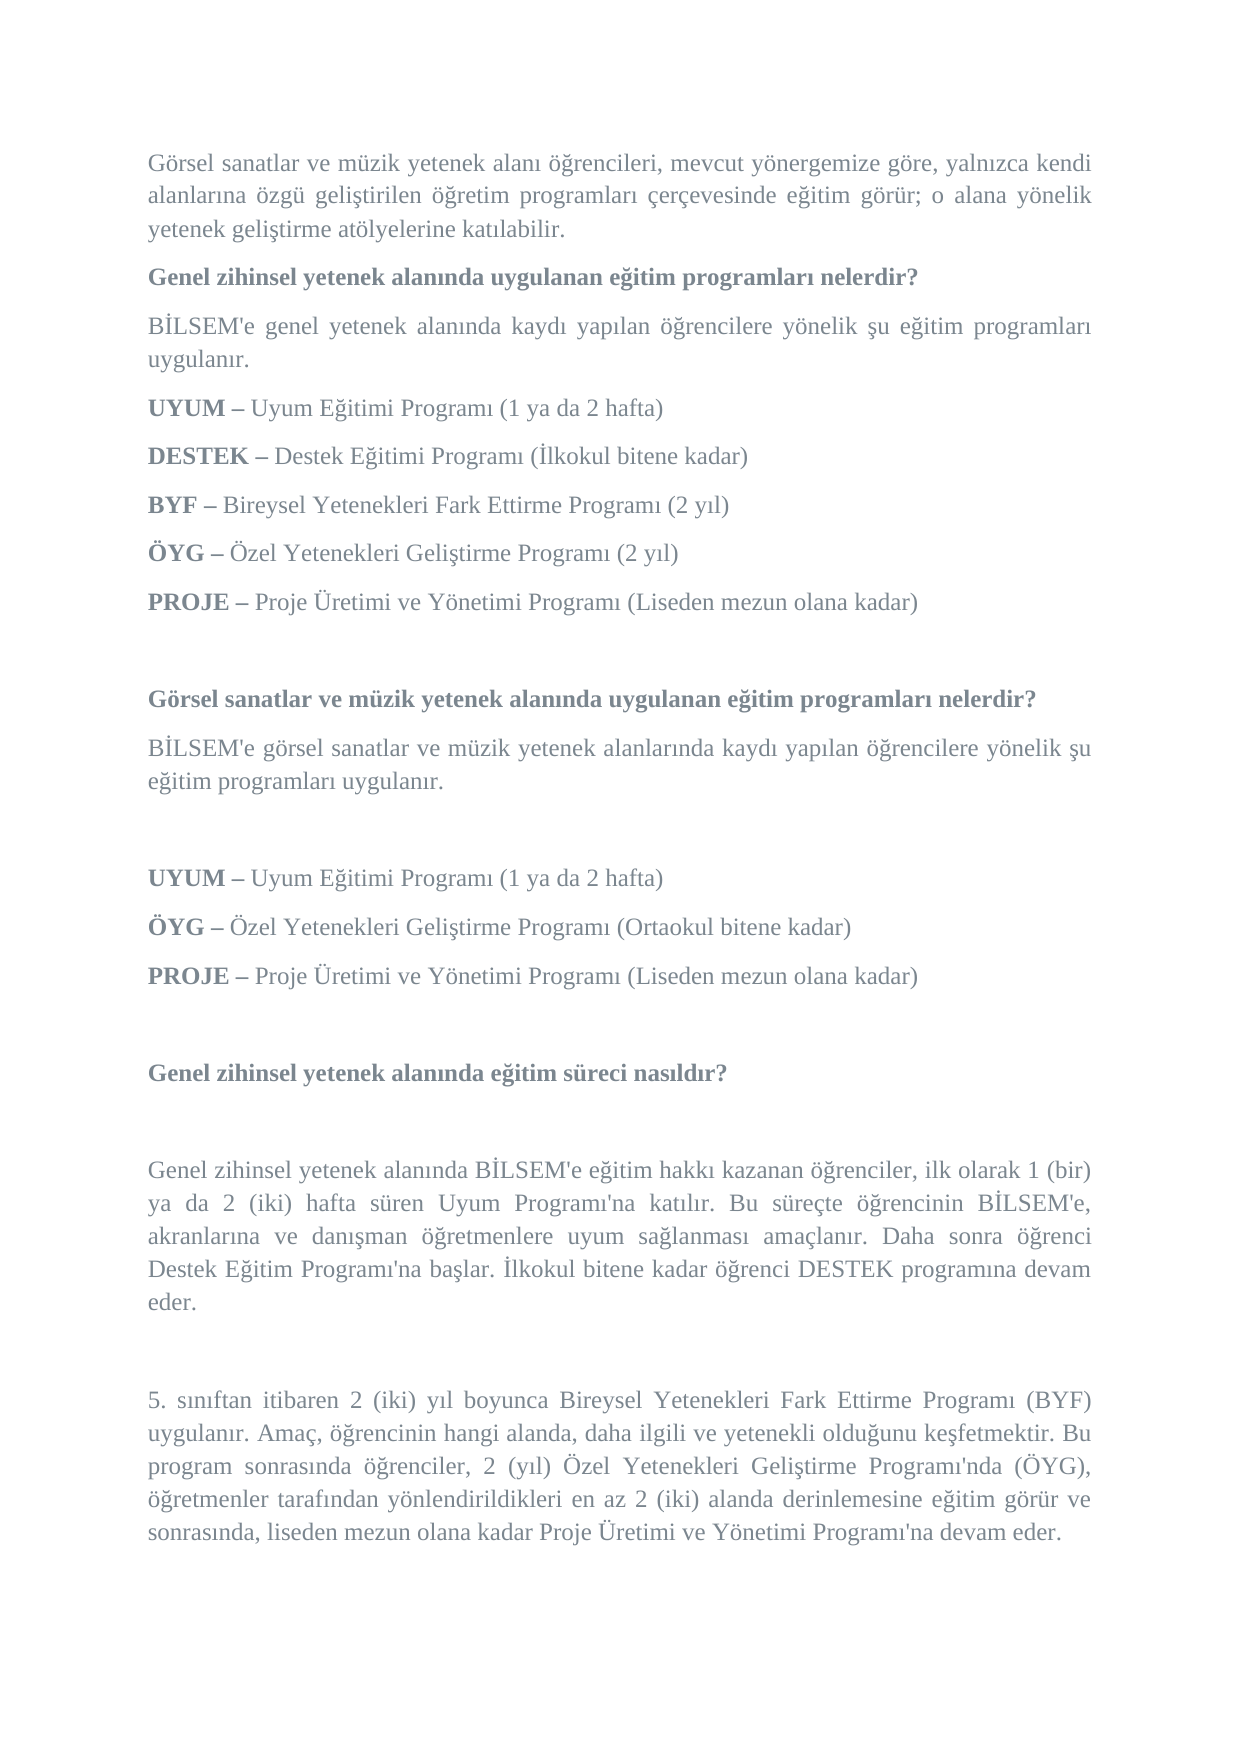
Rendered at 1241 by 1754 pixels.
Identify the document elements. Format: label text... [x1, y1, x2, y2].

text PROJE – Proje Üretimi ve Yönetimi Programı (Liseden mezun olana kadar) [148, 587, 1093, 616]
text PROJE – Proje Üretimi ve Yönetimi Programı (Liseden mezun olana kadar) [148, 961, 1093, 989]
text Genel zihinsel yetenek alanında uygulanan eğitim programları nelerdir? [148, 262, 1093, 291]
text Görsel sanatlar ve müzik yetenek alanı öğrencileri, mevcut yönergemize göre, yalnızca kendi alanlarına özgü geliştirilen öğretim programları çerçevesinde eğitim görür; o alana yönelik yetenek geliştirme atölyelerine katılabilir. [148, 148, 1093, 242]
text UYUM – Uyum Eğitimi Programı (1 ya da 2 hafta) [148, 863, 1093, 892]
text BYF – Bireysel Yetenekleri Fark Ettirme Programı (2 yıl) [148, 490, 1093, 519]
text Görsel sanatlar ve müzik yetenek alanında uygulanan eğitim programları nelerdir? [148, 684, 1093, 713]
text ÖYG – Özel Yetenekleri Geliştirme Programı (2 yıl) [148, 538, 1093, 567]
text Genel zihinsel yetenek alanında eğitim süreci nasıldır? [148, 1058, 1093, 1087]
text BİLSEM'e görsel sanatlar ve müzik yetenek alanlarında kaydı yapılan öğrencilere yönelik şu eğitim programları uygulanır. [148, 733, 1093, 795]
text DESTEK – Destek Eğitimi Programı (İlkokul bitene kadar) [148, 441, 1093, 470]
text UYUM – Uyum Eğitimi Programı (1 ya da 2 hafta) [148, 393, 1093, 421]
text BİLSEM'e genel yetenek alanında kaydı yapılan öğrencilere yönelik şu eğitim programları uygulanır. [148, 311, 1093, 373]
text ÖYG – Özel Yetenekleri Geliştirme Programı (Ortaokul bitene kadar) [148, 912, 1093, 941]
text Genel zihinsel yetenek alanında BİLSEM'e eğitim hakkı kazanan öğrenciler, ilk olarak 1 (bir) ya da 2 (iki) hafta süren Uyum Programı'na katılır. Bu süreçte öğrencinin BİLSEM'e, akranlarına ve danışman öğretmenlere uyum sağlanması amaçlanır. Daha sonra öğrenci Destek Eğitim Programı'na başlar. İlkokul bitene kadar öğrenci DESTEK programına devam eder. [148, 1155, 1093, 1316]
text 5. sınıftan itibaren 2 (iki) yıl boyunca Bireysel Yetenekleri Fark Ettirme Programı (BYF) uygulanır. Amaç, öğrencinin hangi alanda, daha ilgili ve yetenekli olduğunu keşfetmektir. Bu program sonrasında öğrenciler, 2 (yıl) Özel Yetenekleri Geliştirme Programı'nda (ÖYG), öğretmenler tarafından yönlendirildikleri en az 2 (iki) alanda derinlemesine eğitim görür ve sonrasında, liseden mezun olana kadar Proje Üretimi ve Yönetimi Programı'na devam eder. [148, 1385, 1093, 1546]
